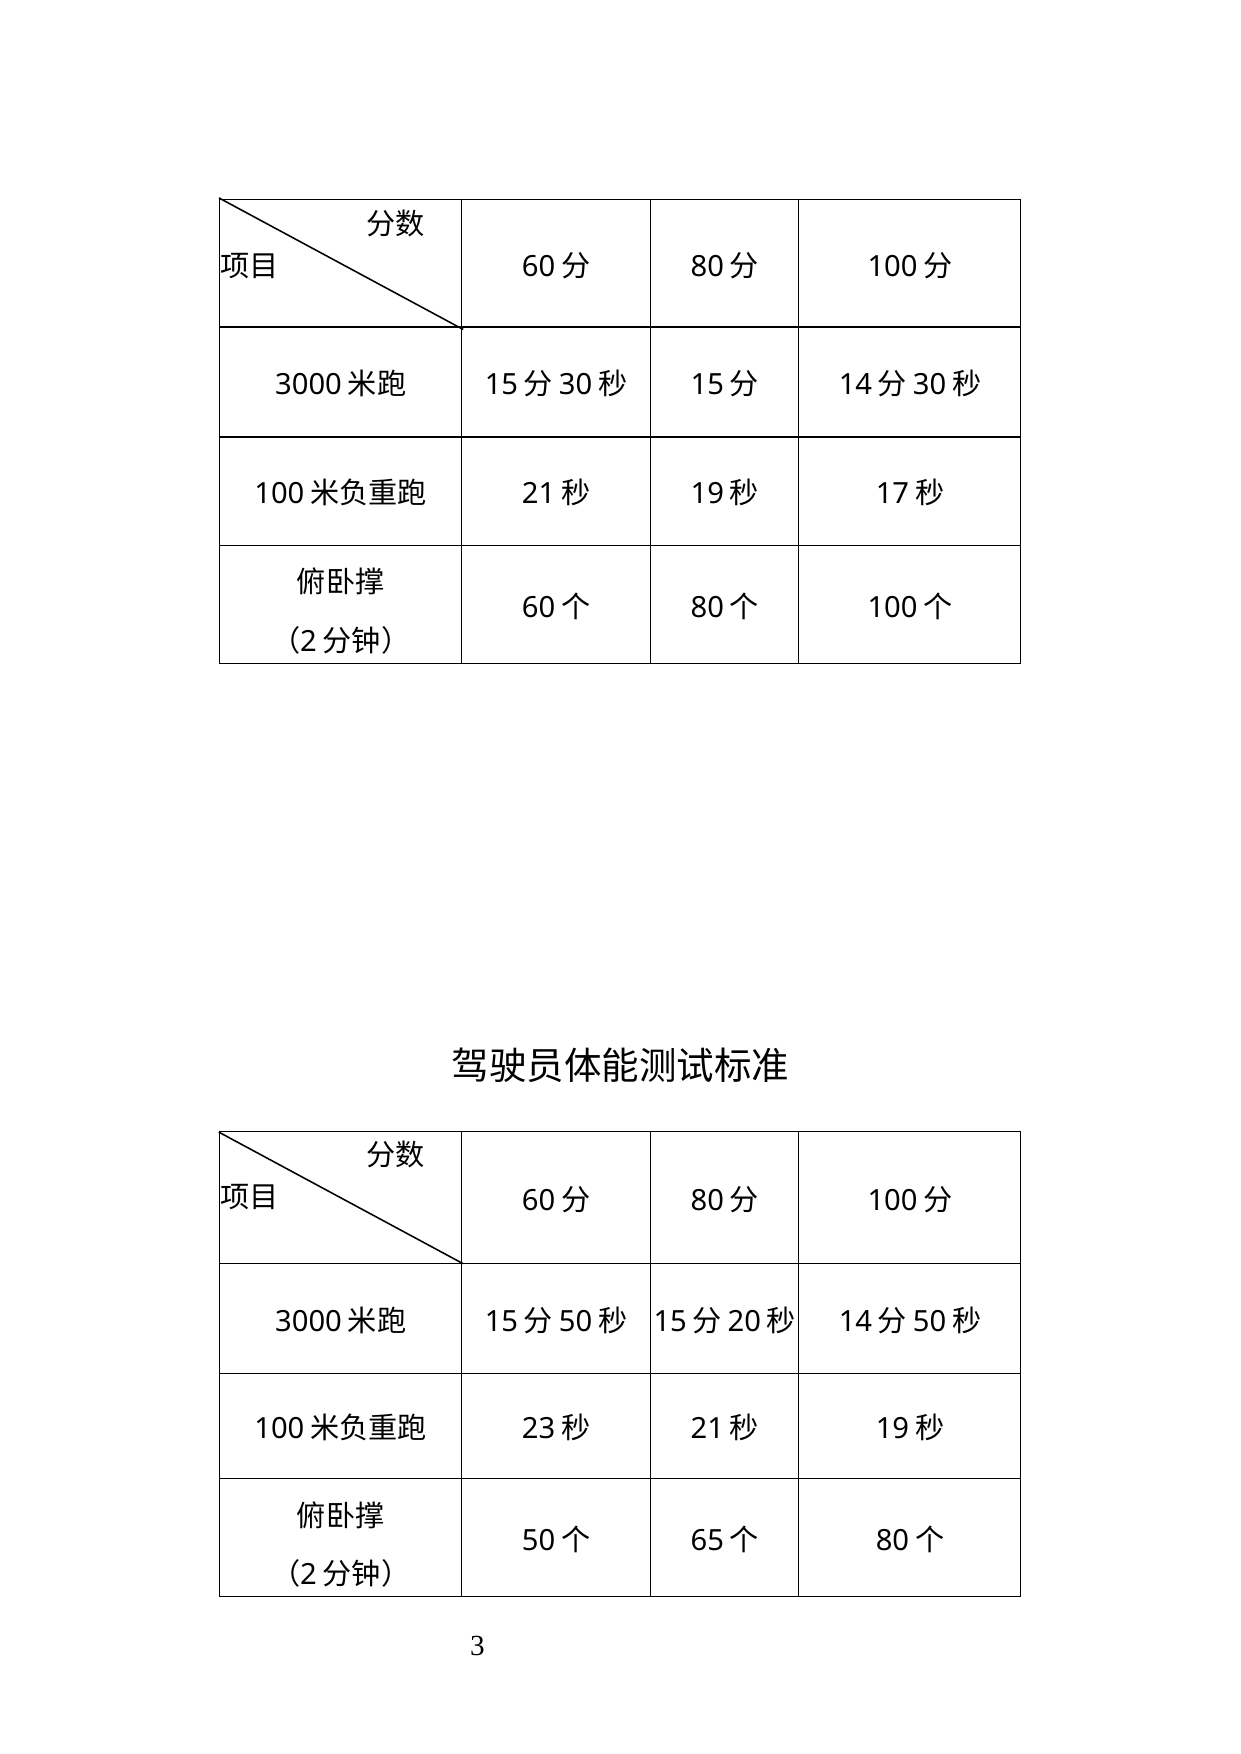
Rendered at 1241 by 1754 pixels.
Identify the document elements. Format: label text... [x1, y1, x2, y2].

table_header 60分 [462, 200, 650, 326]
table_cell 80个 [799, 1479, 1020, 1596]
table_cell 俯卧撑 （2分钟） [220, 546, 461, 663]
table_header 80分 [651, 200, 798, 326]
table_cell 21秒 [651, 1374, 798, 1478]
table_cell 15分 [651, 328, 798, 436]
table_header 100分 [799, 1132, 1020, 1263]
table_cell 80个 [651, 546, 798, 663]
table_header 60分 [462, 1132, 650, 1263]
table_cell 23秒 [462, 1374, 650, 1478]
table_cell 100米负重跑 [220, 1374, 461, 1478]
table_cell 100米负重跑 [220, 438, 461, 545]
table_cell 50个 [462, 1479, 650, 1596]
table_cell 19秒 [651, 438, 798, 545]
table_cell 俯卧撑 （2分钟） [220, 1479, 461, 1596]
table_cell 60个 [462, 546, 650, 663]
table_cell 3000米跑 [220, 328, 461, 436]
table_cell 19秒 [799, 1374, 1020, 1478]
table_cell 3000米跑 [220, 1264, 461, 1373]
table_cell 15分50秒 [462, 1264, 650, 1373]
table_cell 15分20秒 [651, 1264, 798, 1373]
table_header 分数 项目 [220, 200, 461, 326]
table_header 80分 [651, 1132, 798, 1263]
text 驾驶员体能测试标准 [159, 1017, 1081, 1110]
table_cell 100个 [799, 546, 1020, 663]
table_header 100分 [799, 200, 1020, 326]
table_header 分数 项目 [223, 1132, 461, 1261]
table_cell 14分50秒 [799, 1264, 1020, 1373]
table_cell 17秒 [799, 438, 1020, 545]
table_header 分数 项目 [220, 1135, 458, 1263]
table_cell 14分30秒 [799, 328, 1020, 436]
table_cell 15分30秒 [462, 328, 650, 436]
table_cell 21秒 [462, 438, 650, 545]
table_cell 65个 [651, 1479, 798, 1596]
